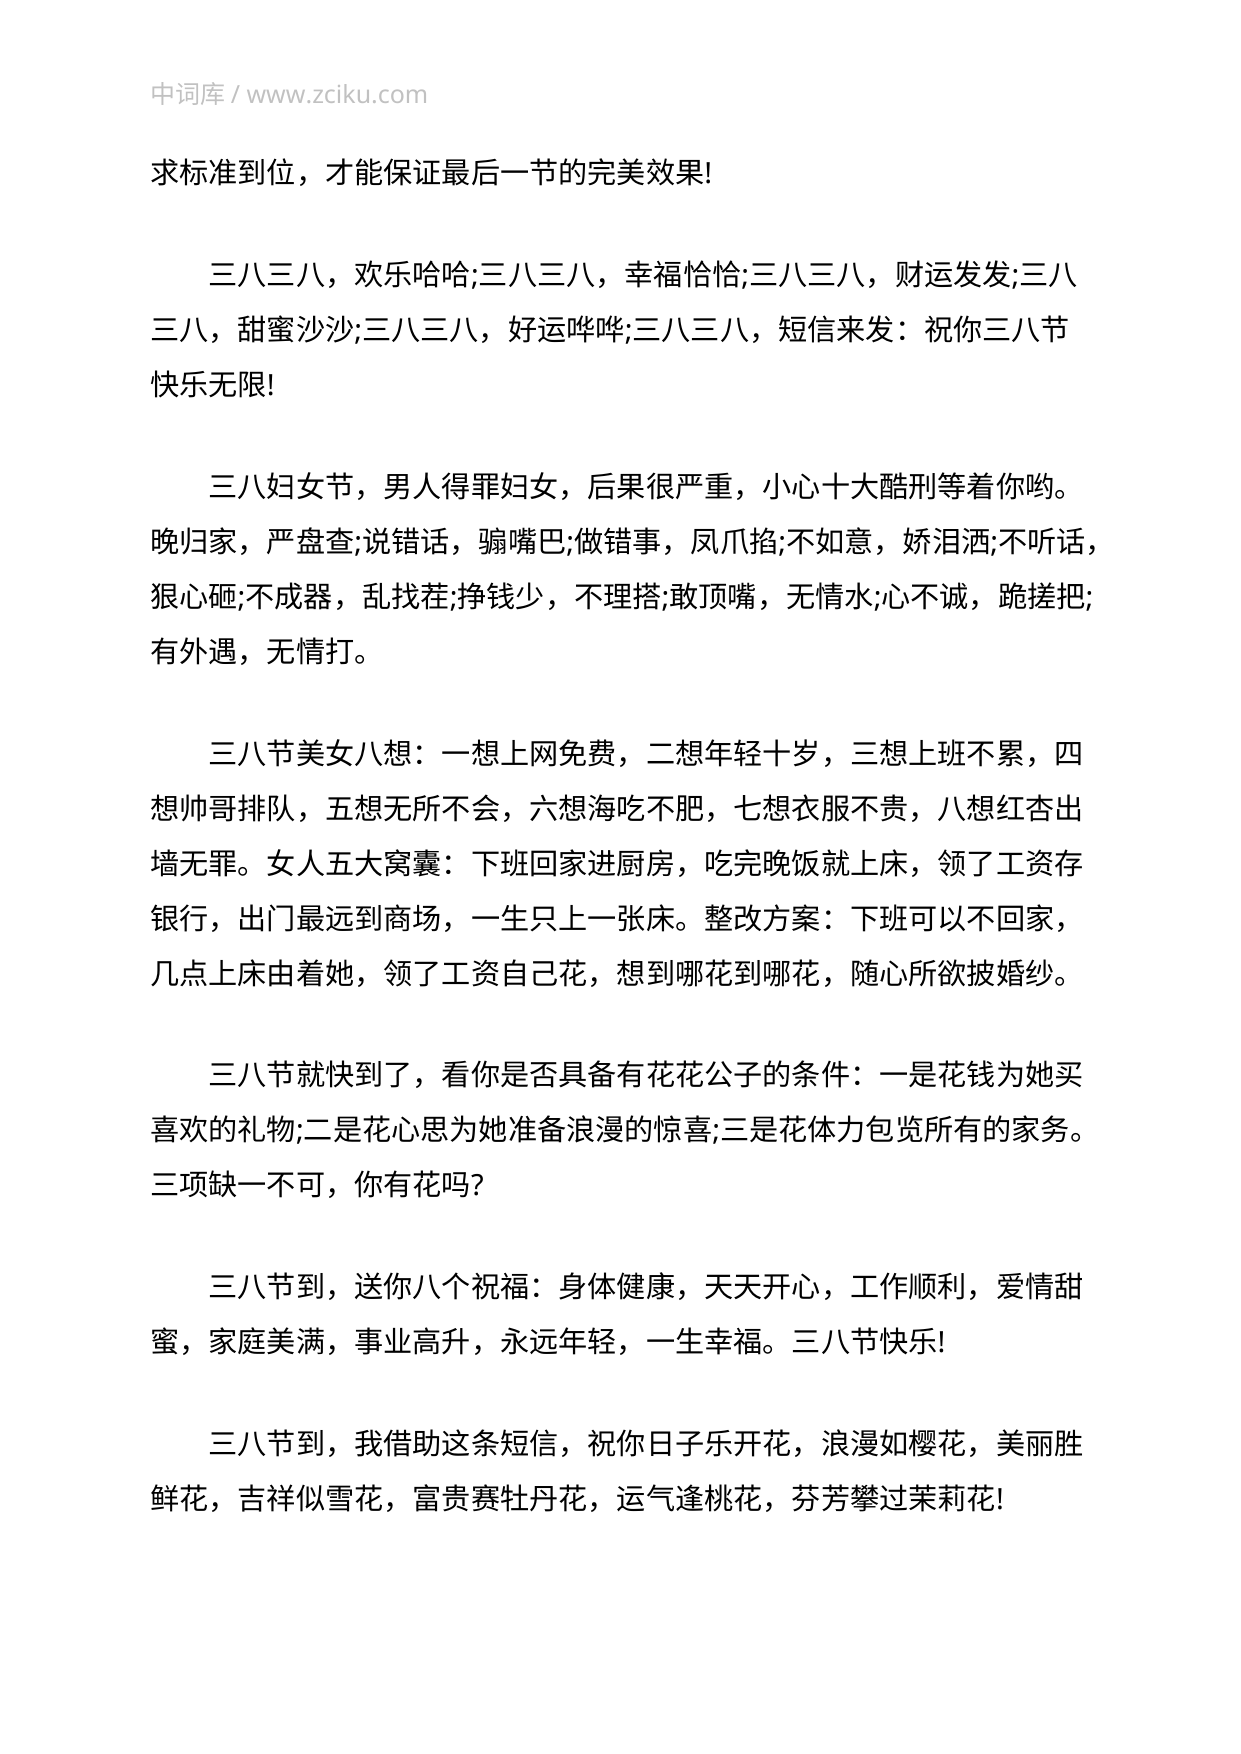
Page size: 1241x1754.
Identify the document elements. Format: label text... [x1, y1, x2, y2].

text 三八节到，我借助这条短信，祝你日子乐开花，浪漫如樱花，美丽胜鲜花，吉祥似雪花，富贵赛牡丹花，运气逢桃花，芬芳攀过茉莉花! [150, 1421, 1090, 1518]
text 三八节到，送你八个祝福：身体健康，天天开心，工作顺利，爱情甜蜜，家庭美满，事业高升，永远年轻，一生幸福。三八节快乐! [150, 1264, 1090, 1361]
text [150, 150, 1090, 192]
text 三八节就快到了，看你是否具备有花花公子的条件：一是花钱为她买喜欢的礼物;二是花心思为她准备浪漫的惊喜;三是花体力包览所有的家务。三项缺一不可，你有花吗? [150, 1052, 1090, 1204]
text 三八妇女节，男人得罪妇女，后果很严重，小心十大酷刑等着你哟。晚归家，严盘查;说错话，骟嘴巴;做错事，凤爪掐;不如意，娇泪洒;不听话，狠心砸;不成器，乱找茬;挣钱少，不理搭;敢顶嘴，无情水;心不诚，跪搓把;有外遇，无情打。 [150, 464, 1090, 671]
text 三八节美女八想：一想上网免费，二想年轻十岁，三想上班不累，四想帅哥排队，五想无所不会，六想海吃不肥，七想衣服不贵，八想红杏出墙无罪。女人五大窝囊：下班回家进厨房，吃完晚饭就上床，领了工资存银行，出门最远到商场，一生只上一张床。整改方案：下班可以不回家，几点上床由着她，领了工资自己花，想到哪花到哪花，随心所欲披婚纱。 [150, 731, 1090, 992]
text 三八三八，欢乐哈哈;三八三八，幸福恰恰;三八三八，财运发发;三八三八，甜蜜沙沙;三八三八，好运哗哗;三八三八，短信来发：祝你三八节快乐无限! [150, 252, 1090, 404]
